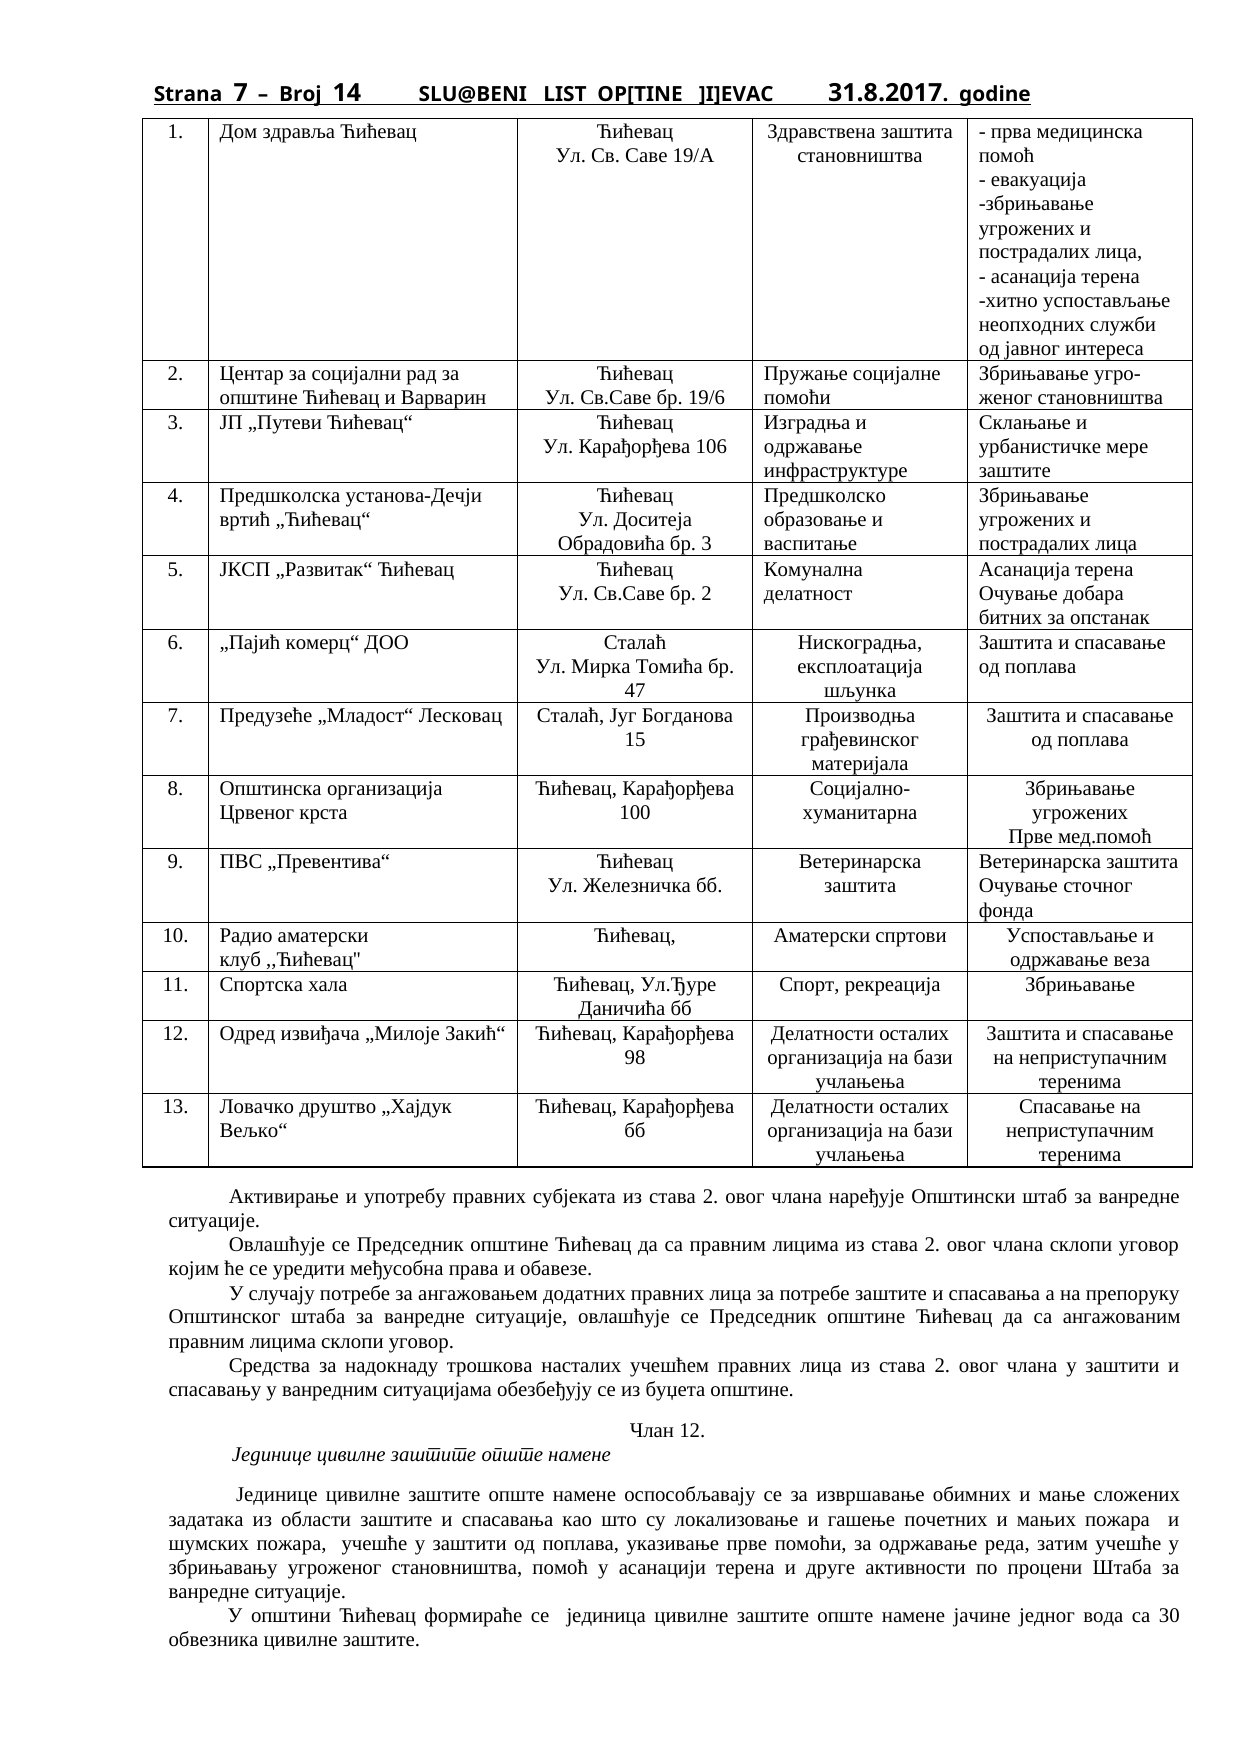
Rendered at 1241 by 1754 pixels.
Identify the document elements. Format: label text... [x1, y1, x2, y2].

table_cell Ћићевац Ул. Доситеја Обрадовића бр. 3 [518, 483, 752, 555]
table_cell Центар за социјални рад за општине Ћићевац и Варварин [209, 361, 517, 409]
text Јединице цивилне заштите опште намене оспособљавају се за извршавање обимних и мање сложених задатака из области заштите и спасавања као што су локализовање и гашење почетних и мањих пожара и шумских пожара, учешће у заштити од поплава, указивање прве помоћи, за одржавање реда, затим учешће у збрињавању угроженог становништва, помоћ у асанацији терена и друге активности по процени Штаба за ванредне ситуације. [168, 1482, 1181, 1603]
table_cell Асанација терена Очување добара битних за опстанак [968, 556, 1192, 629]
table_cell ЈП „Путеви Ћићевац“ [209, 410, 517, 482]
table_cell Заштита и спасавање на неприступачним теренима [968, 1021, 1192, 1093]
table_cell Предшколско образовање и васпитање [753, 483, 967, 555]
text Активирање и употребу правних субјеката из става 2. овог члана наређује Општински штаб за ванредне ситуације. [168, 1184, 1181, 1232]
table_cell Дом здравља Ћићевац [209, 119, 517, 360]
table_cell Нискоградња, експлоатација шљунка [753, 630, 967, 702]
table_cell Комунална делатност [753, 556, 967, 629]
table_cell ПВС „Превентива“ [209, 849, 517, 922]
table_cell 5. [143, 556, 208, 629]
table_cell Производња грађевинског материјала [753, 703, 967, 775]
table_cell - прва медицинска помоћ - евакуација -збрињавање угрожених и пострадалих лица, - асанација терена -хитно успостављање неопходних служби од јавног интереса [968, 119, 1192, 360]
table_cell 2. [143, 361, 208, 409]
table_cell Збрињавање угрожених Прве мед.помоћ [968, 776, 1192, 848]
table_cell Ћићевац Ул. Железничка бб. [518, 849, 752, 922]
table_cell Збрињавање угро-женог становништва [968, 361, 1192, 409]
table_cell Општинска организација Црвеног крста [209, 776, 517, 848]
table_cell Пружање социјалне помоћи [753, 361, 967, 409]
text Члан 12. [153, 1417, 1181, 1442]
table_cell 3. [143, 410, 208, 482]
table_cell Здравствена заштита становништва [753, 119, 967, 360]
table_cell Спорт, рекреација [753, 972, 967, 1020]
table_cell Одред извиђача „Милоје Закић“ [209, 1021, 517, 1093]
table_cell Предузеће „Младост“ Лесковац [209, 703, 517, 775]
table_cell Сталаћ Ул. Мирка Томића бр. 47 [518, 630, 752, 702]
table_cell Предшколска установа-Дечји вртић „Ћићевац“ [209, 483, 517, 555]
table_cell Делатности осталих организација на бази учлањења [753, 1021, 967, 1093]
table_cell 9. [143, 849, 208, 922]
table_cell Спасавање на неприступачним теренима [968, 1094, 1192, 1166]
text Јединице цивилне заштите опште намене [153, 1442, 1181, 1466]
table_cell Ћићевац Ул. Св.Саве бр. 19/6 [518, 361, 752, 409]
table_cell Заштита и спасавање од поплава [968, 630, 1192, 702]
table_cell Ћићевац, [518, 923, 752, 971]
table_cell Ћићевац, Ул.Ђуре Даничића бб [518, 972, 752, 1020]
table_cell Ловачко друштво „Хајдук Вељко“ [209, 1094, 517, 1166]
table_cell 7. [143, 703, 208, 775]
text У општини Ћићевац формираће се јединица цивилне заштите опште намене јачине једног вода са 30 обвезника цивилне заштите. [168, 1603, 1181, 1651]
table_cell Изградња и одржавање инфраструктуре [753, 410, 967, 482]
table_cell Ћићевац Ул. Карађорђева 106 [518, 410, 752, 482]
table_cell Успостављање и одржавање веза [968, 923, 1192, 971]
text У случају потребе за ангажовањем додатних правних лица за потребе заштите и спасавања а на препоруку Општинског штаба за ванредне ситуације, овлашћује се Председник општине Ћићевац да са ангажованим правним лицима склопи уговор. [168, 1280, 1181, 1353]
table_cell 10. [143, 923, 208, 971]
table_cell Аматерски спртови [753, 923, 967, 971]
table_cell Радио аматерски клуб ,,Ћићевац'' [209, 923, 517, 971]
table_cell Склањање и урбанистичке мере заштите [968, 410, 1192, 482]
table_cell 8. [143, 776, 208, 848]
table_cell Ветеринарска заштита Очување сточног фонда [968, 849, 1192, 922]
table_cell 12. [143, 1021, 208, 1093]
table_cell 13. [143, 1094, 208, 1166]
table_cell Социјално-хуманитарна [753, 776, 967, 848]
table_cell 4. [143, 483, 208, 555]
table_cell 6. [143, 630, 208, 702]
table_cell Ћићевац, Карађорђева 98 [518, 1021, 752, 1093]
table_cell Ћићевац Ул. Св.Саве бр. 2 [518, 556, 752, 629]
table_cell ЈКСП „Развитак“ Ћићевац [209, 556, 517, 629]
table_cell Ветеринарска заштита [753, 849, 967, 922]
table_cell „Пајић комерц“ ДОО [209, 630, 517, 702]
table_cell Делатности осталих организација на бази учлањења [753, 1094, 967, 1166]
table_cell Сталаћ, Југ Богданова 15 [518, 703, 752, 775]
text Средства за надокнаду трошкова насталих учешћем правних лица из става 2. овог члана у заштити и спасавању у ванредним ситуацијама обезбеђују се из буџета општине. [168, 1353, 1181, 1401]
table_cell 1. [143, 119, 208, 360]
table_cell Ћићевац Ул. Св. Саве 19/А [518, 119, 752, 360]
table_cell Заштита и спасавање од поплава [968, 703, 1192, 775]
table_cell Ћићевац, Карађорђева 100 [518, 776, 752, 848]
table_cell Збрињавање [968, 972, 1192, 1020]
table_cell Ћићевац, Карађорђева бб [518, 1094, 752, 1166]
table_cell Збрињавање угрожених и пострадалих лица [968, 483, 1192, 555]
text Овлашћује се Председник општине Ћићевац да са правним лицима из става 2. овог члана склопи уговор којим ће се уредити међусобна права и обавезе. [168, 1232, 1181, 1280]
table_cell 11. [143, 972, 208, 1020]
table_cell Спортска хала [209, 972, 517, 1020]
